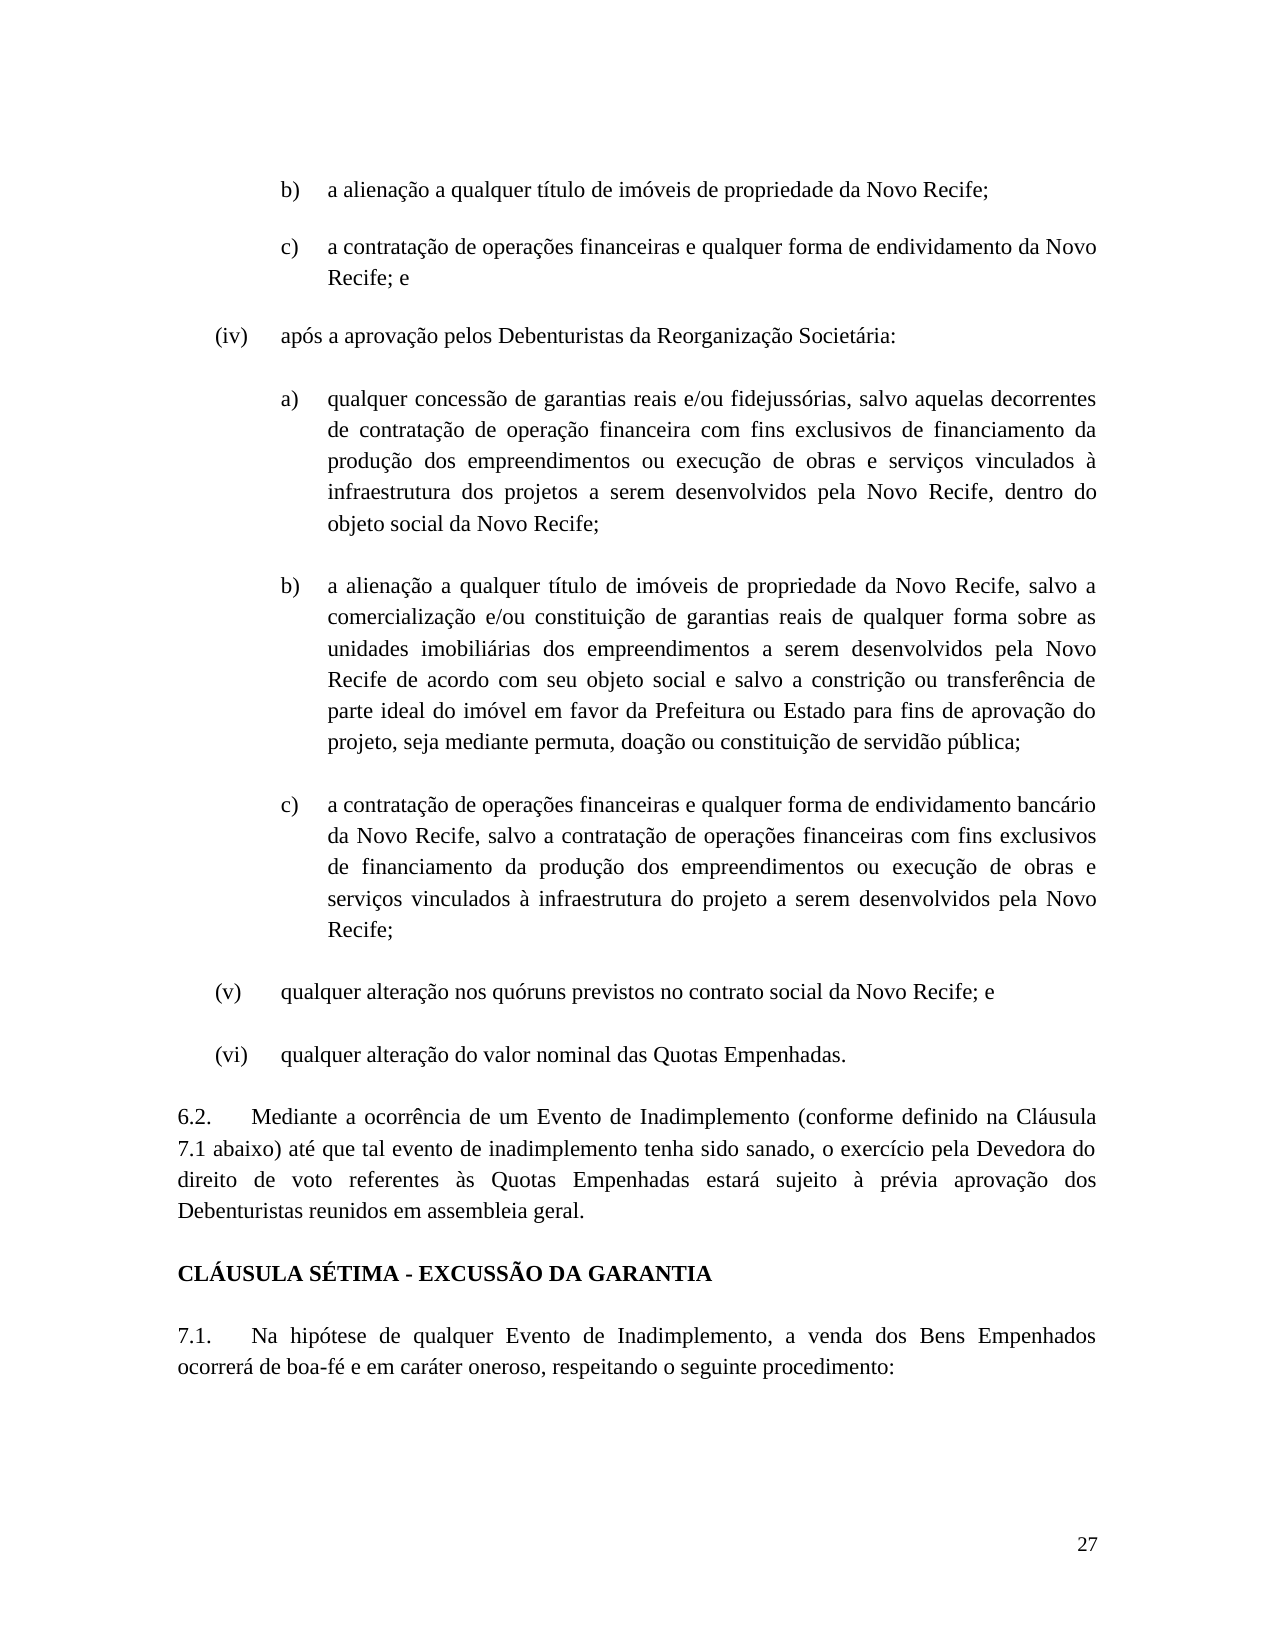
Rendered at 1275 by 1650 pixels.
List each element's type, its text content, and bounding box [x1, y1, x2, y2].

list a alienação a qualquer título de imóveis de propriedade da Novo Recife, salvo a comercialização e/ou constituição de garantias reais de qualquer forma sobre as unidades imobiliárias dos empreendimentos a serem desenvolvidos pela Novo Recife de acordo com seu objeto social e salvo a constrição ou transferência de parte ideal do imóvel em favor da Prefeitura ou Estado para fins de aprovação do projeto, seja mediante permuta, doação ou constituição de servidão pública; [281, 567, 1098, 755]
text CLÁUSULA SÉTIMA - EXCUSSÃO DA GARANTIA [177, 1255, 1098, 1286]
list a contratação de operações financeiras e qualquer forma de endividamento bancário da Novo Recife, salvo a contratação de operações financeiras com fins exclusivos de financiamento da produção dos empreendimentos ou execução de obras e serviços vinculados à infraestrutura do projeto a serem desenvolvidos pela Novo Recife; [281, 786, 1098, 942]
list após a aprovação pelos Debenturistas da Reorganização Societária: [215, 317, 1098, 348]
list a alienação a qualquer título de imóveis de propriedade da Novo Recife; [281, 171, 1098, 202]
text 7.1. Na hipótese de qualquer Evento de Inadimplemento, a venda dos Bens Empenhados ocorrerá de boa-fé e em caráter oneroso, respeitando o seguinte procedimento: [177, 1317, 1098, 1380]
list a contratação de operações financeiras e qualquer forma de endividamento da Novo Recife; e [281, 228, 1098, 291]
list qualquer alteração do valor nominal das Quotas Empenhadas. [215, 1036, 1098, 1067]
list qualquer alteração nos quóruns previstos no contrato social da Novo Recife; e [215, 973, 1098, 1005]
list qualquer concessão de garantias reais e/ou fidejussórias, salvo aquelas decorrentes de contratação de operação financeira com fins exclusivos de financiamento da produção dos empreendimentos ou execução de obras e serviços vinculados à infraestrutura dos projetos a serem desenvolvidos pela Novo Recife, dentro do objeto social da Novo Recife; [281, 380, 1098, 536]
text 6.2. Mediante a ocorrência de um Evento de Inadimplemento (conforme definido na Cláusula 7.1 abaixo) até que tal evento de inadimplemento tenha sido sanado, o exercício pela Devedora do direito de voto referentes às Quotas Empenhadas estará sujeito à prévia aprovação dos Debenturistas reunidos em assembleia geral. [177, 1098, 1098, 1223]
